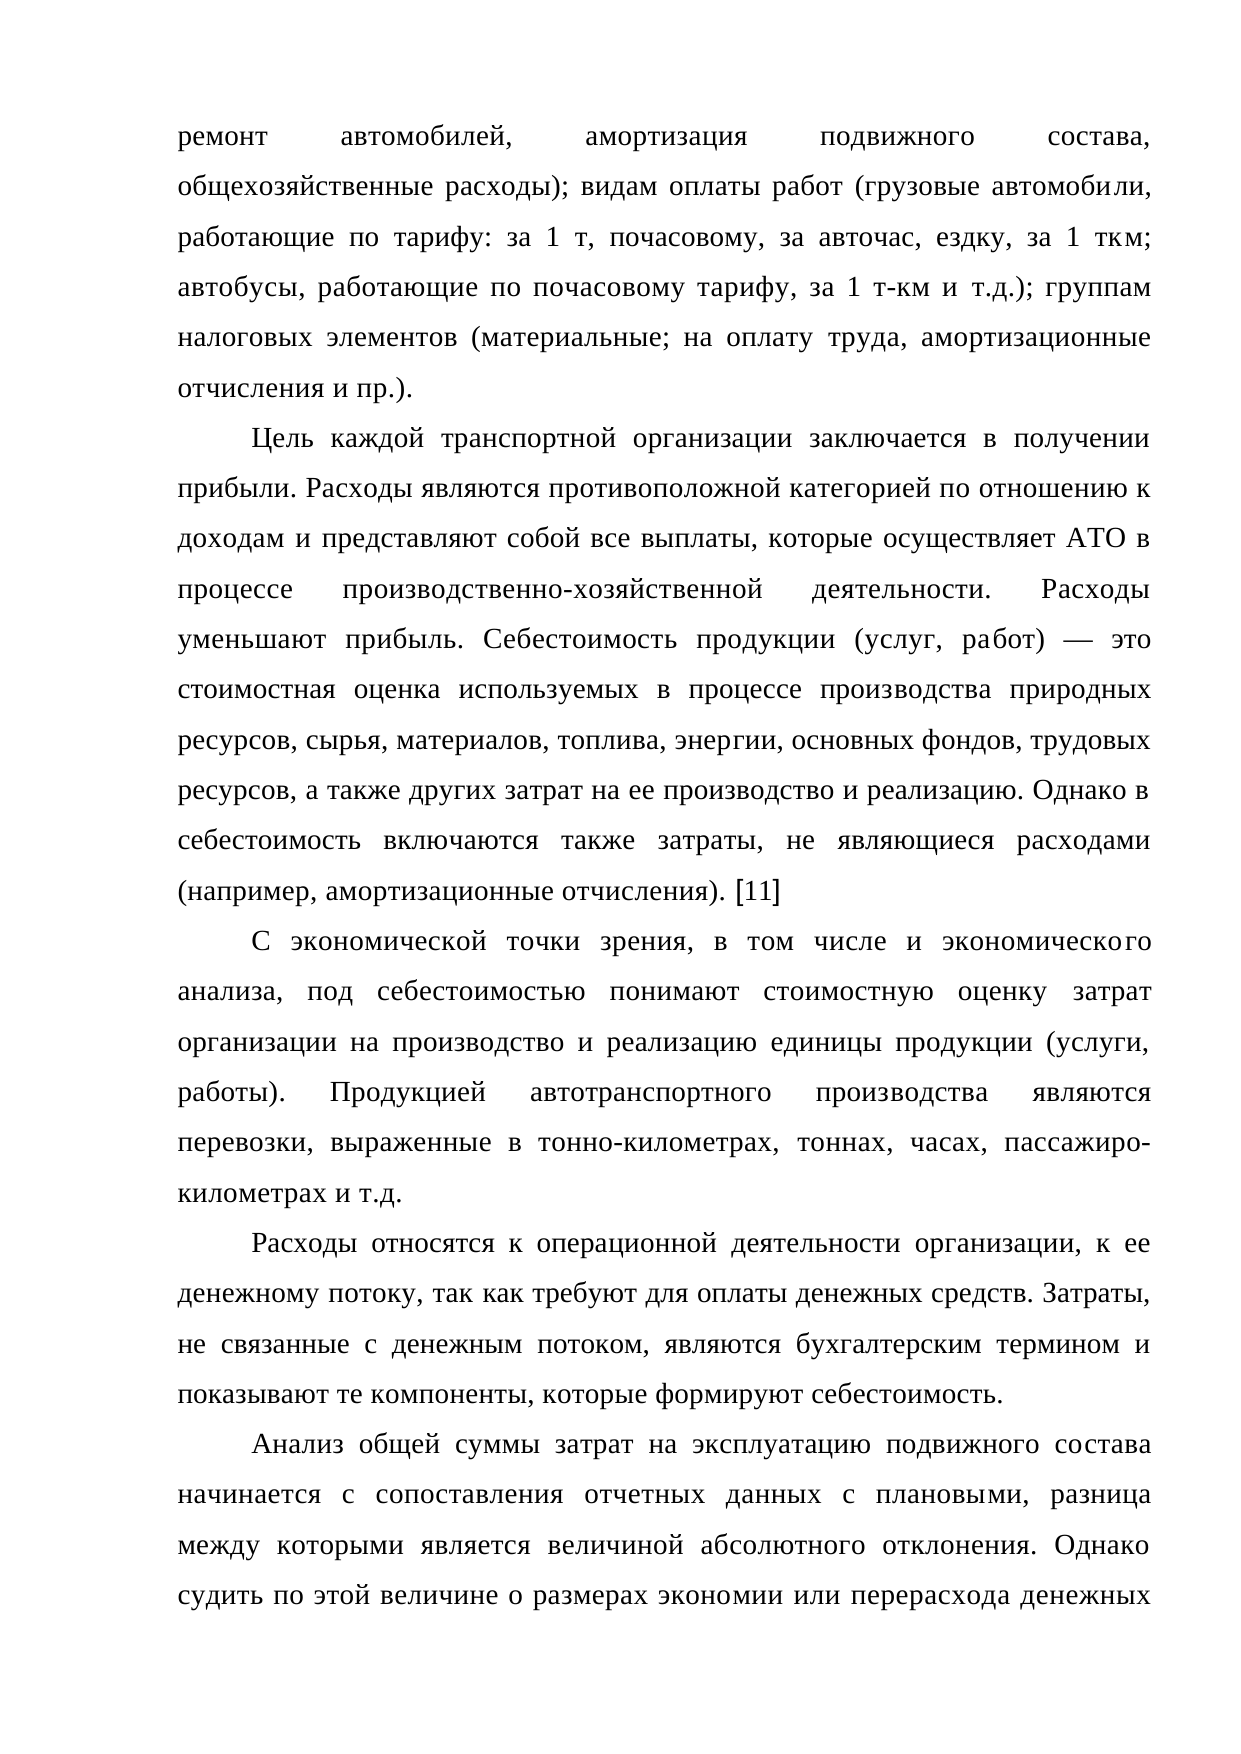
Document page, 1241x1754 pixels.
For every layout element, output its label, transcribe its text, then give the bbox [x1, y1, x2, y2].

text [177, 118, 1152, 403]
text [177, 1426, 1152, 1611]
text Расходы относятся к операционной деятельности организации, к ее денежному потоку, так как требуют для оплаты денежных средств. Затраты, не связанные с денежным потоком, являются бухгалтерским термином и показывают те компоненты, которые формируют себестоимость. [177, 1225, 1152, 1409]
text Цель каждой транспортной организации заключается в получении прибыли. Расходы являются противоположной категорией по отношению к доходам и представляют собой все выплаты, которые осуществляет АТО в процессе производственно-хозяйственной деятельности. Расходы уменьшают прибыль. Себестоимость продукции (услуг, работ) — это стоимостная оценка используемых в процессе производства природных ресурсов, сырья, материалов, топлива, энергии, основных фондов, трудовых ресурсов, а также других затрат на ее производство и реализацию. Однако в себестоимость включаются также затраты, не являющиеся расходами (например, амортизационные отчисления). [11] [177, 420, 1152, 906]
text С экономической точки зрения, в том числе и экономического анализа, под себестоимостью понимают стоимостную оценку затрат организации на производство и реализацию единицы продукции (услуги, работы). Продукцией автотранспортного производства являются перевозки, выраженные в тонно-километрах, тоннах, часах, пассажиро-километрах и т.д. [177, 923, 1152, 1208]
